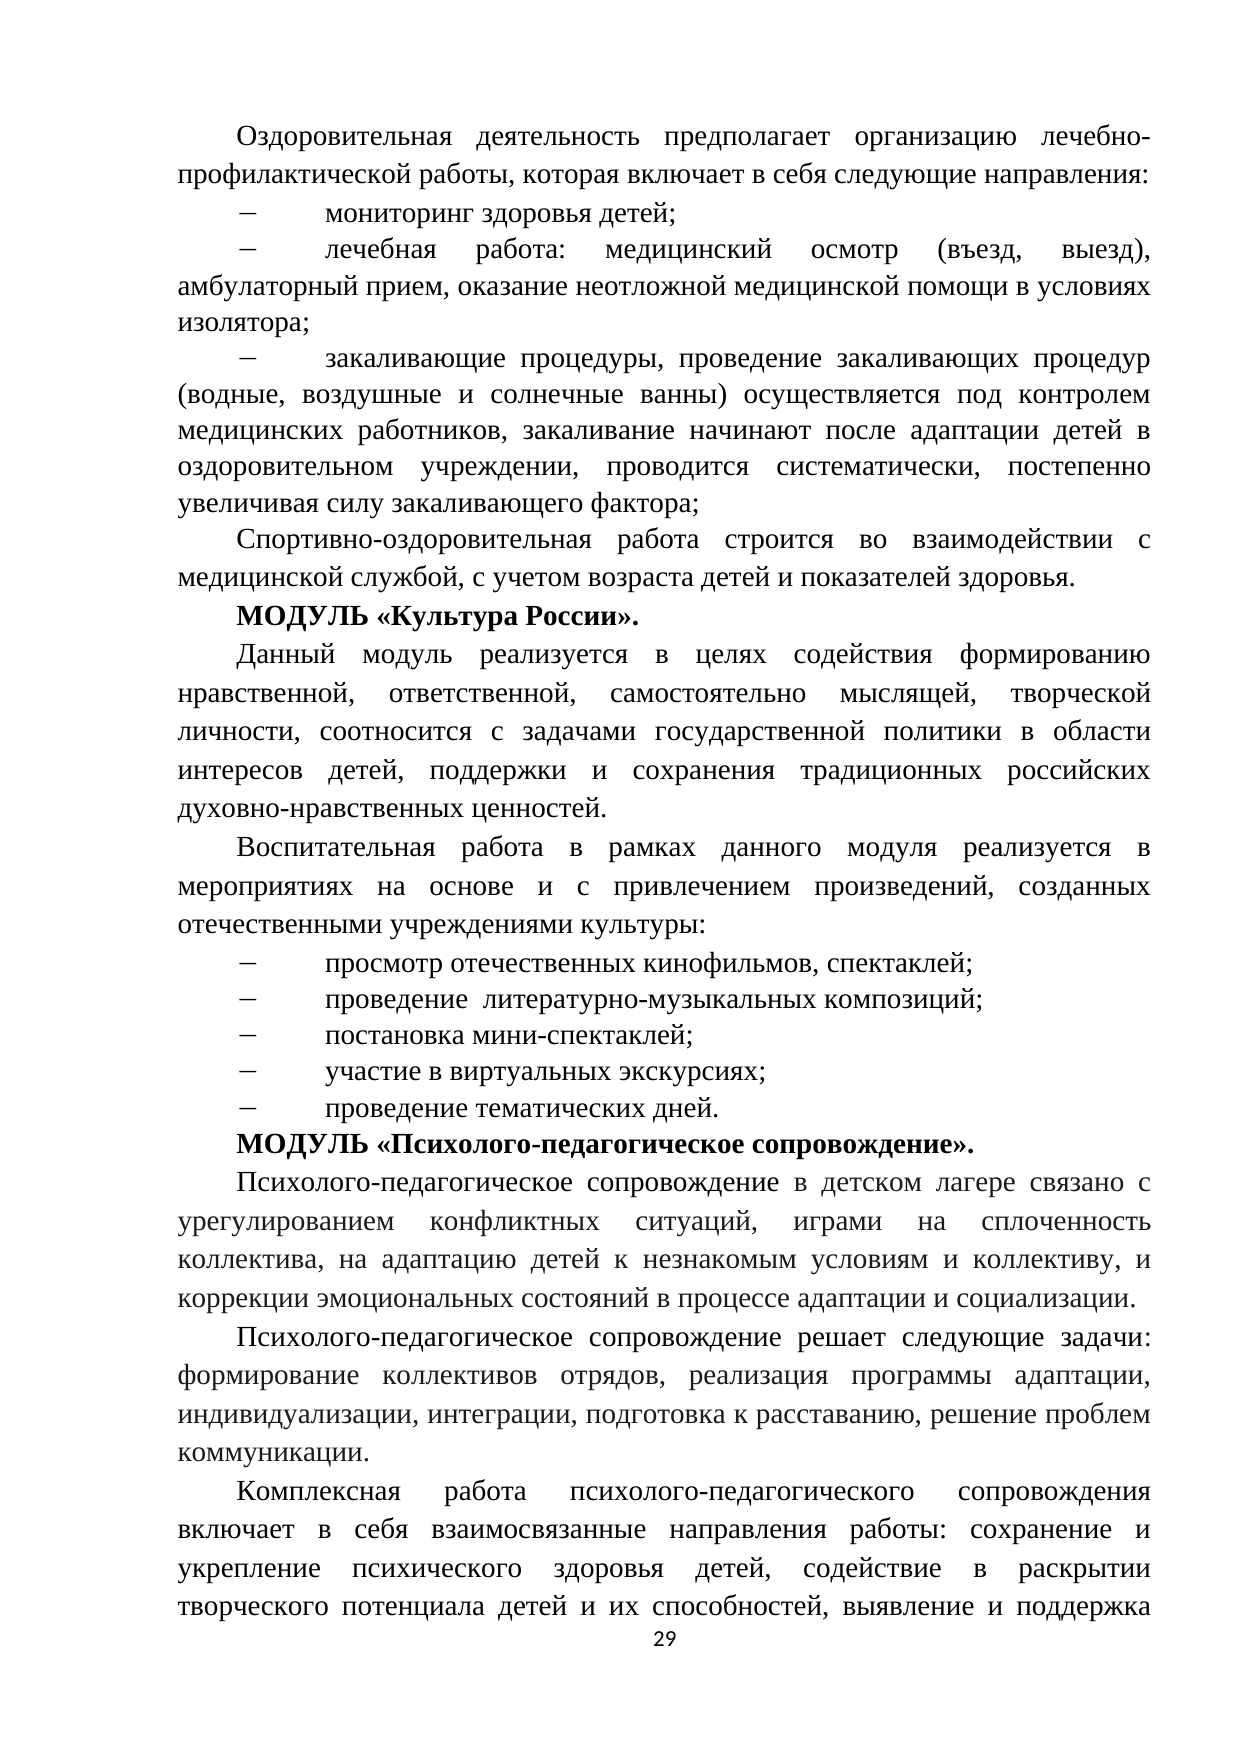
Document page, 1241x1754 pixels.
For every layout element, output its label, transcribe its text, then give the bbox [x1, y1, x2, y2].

list проведение литературно-музыкальных композиций; [177, 981, 1152, 1015]
text Оздоровительная деятельность предполагает организацию лечебно-профилактической работы, которая включает в себя следующие направления: [177, 118, 1152, 190]
text МОДУЛЬ «Культура России». [177, 598, 1152, 631]
text Психолого-педагогическое сопровождение в детском лагере связано с урегулированием конфликтных ситуаций, играми на сплоченность коллектива, на адаптацию детей к незнакомым условиям и коллективу, и коррекции эмоциональных состояний в процессе адаптации и социализации. [177, 1164, 1152, 1314]
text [177, 1473, 1152, 1622]
text Психолого-педагогическое сопровождение решает следующие задачи: формирование коллективов отрядов, реализация программы адаптации, индивидуализации, интеграции, подготовка к расставанию, решение проблем коммуникации. [177, 1319, 1152, 1468]
text Воспитательная работа в рамках данного модуля реализуется в мероприятиях на основе и с привлечением произведений, созданных отечественными учреждениями культуры: [177, 829, 1152, 940]
list лечебная работа: медицинский осмотр (въезд, выезд), амбулаторный прием, оказание неотложной медицинской помощи в условиях изолятора; [177, 231, 1152, 337]
text Данный модуль реализуется в целях содействия формированию нравственной, ответственной, самостоятельно мыслящей, творческой личности, соотносится с задачами государственной политики в области интересов детей, поддержки и сохранения традиционных российских духовно-нравственных ценностей. [177, 636, 1152, 824]
list закаливающие процедуры, проведение закаливающих процедур (водные, воздушные и солнечные ванны) осуществляется под контролем медицинских работников, закаливание начинают после адаптации детей в оздоровительном учреждении, проводится систематически, постепенно увеличивая силу закаливающего фактора; [177, 340, 1152, 518]
list постановка мини-спектаклей; [177, 1017, 1152, 1051]
list мониторинг здоровья детей; [177, 195, 1152, 229]
text МОДУЛЬ «Психолого-педагогическое сопровождение». [177, 1126, 1152, 1159]
text Спортивно-оздоровительная работа строится во взаимодействии с медицинской службой, с учетом возраста детей и показателей здоровья. [177, 521, 1152, 593]
list участие в виртуальных экскурсиях; [177, 1053, 1152, 1087]
list проведение тематических дней. [177, 1090, 1152, 1123]
list просмотр отечественных кинофильмов, спектаклей; [177, 945, 1152, 978]
